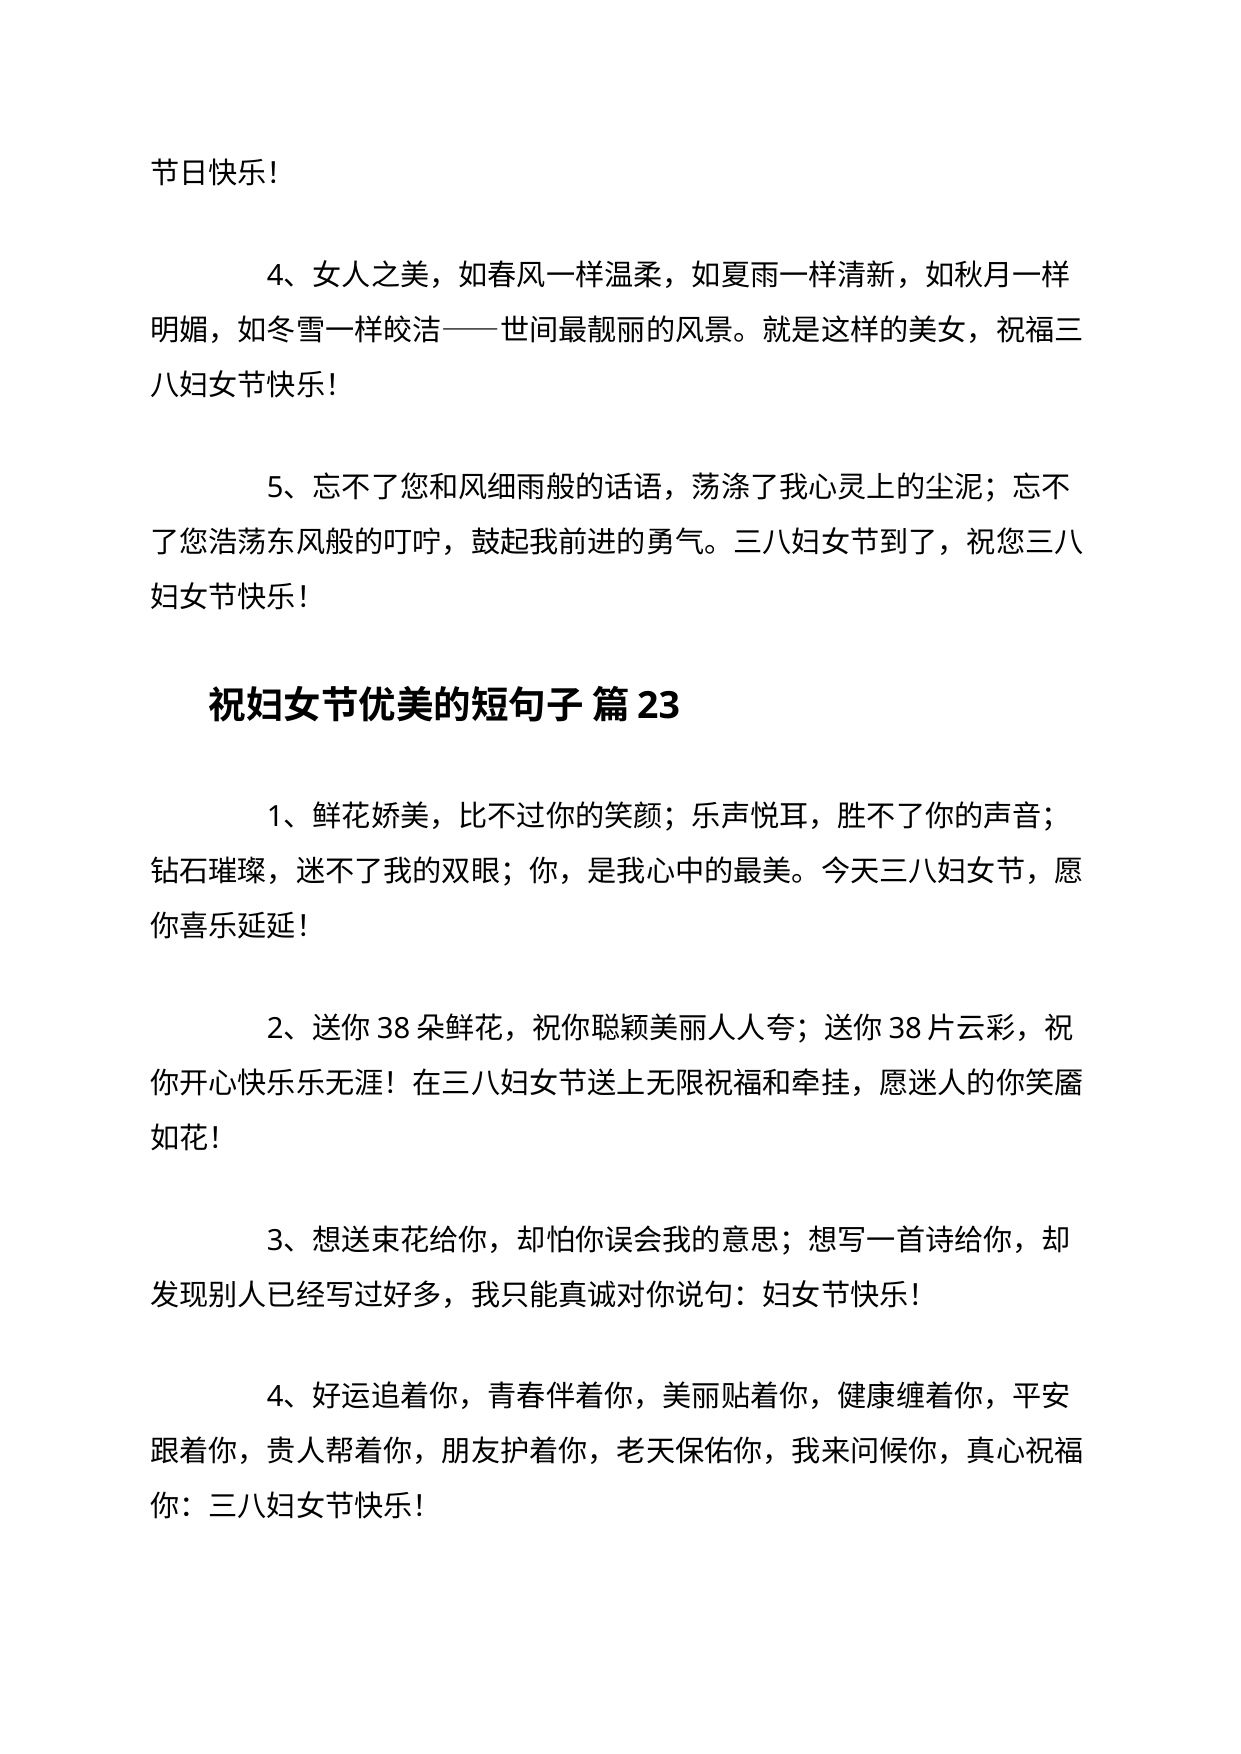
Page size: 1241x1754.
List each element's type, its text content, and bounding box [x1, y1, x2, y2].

text 祝妇女节优美的短句子 篇23 [150, 675, 1090, 729]
text 3、想送束花给你，却怕你误会我的意思；想写一首诗给你，却发现别人已经写过好多，我只能真诚对你说句：妇女节快乐！ [150, 1216, 1090, 1313]
text 4、女人之美，如春风一样温柔，如夏雨一样清新，如秋月一样明媚，如冬雪一样皎洁——世间最靓丽的风景。就是这样的美女，祝福三八妇女节快乐！ [150, 252, 1090, 404]
text 1、鲜花娇美，比不过你的笑颜；乐声悦耳，胜不了你的声音；钻石璀璨，迷不了我的双眼；你，是我心中的最美。今天三八妇女节，愿你喜乐延延！ [150, 793, 1090, 945]
text 4、好运追着你，青春伴着你，美丽贴着你，健康缠着你，平安跟着你，贵人帮着你，朋友护着你，老天保佑你，我来问候你，真心祝福你：三八妇女节快乐！ [150, 1373, 1090, 1525]
text 2、送你38朵鲜花，祝你聪颖美丽人人夸；送你38片云彩，祝你开心快乐乐无涯！在三八妇女节送上无限祝福和牵挂，愿迷人的你笑靥如花！ [150, 1004, 1090, 1157]
text 5、忘不了您和风细雨般的话语，荡涤了我心灵上的尘泥；忘不了您浩荡东风般的叮咛，鼓起我前进的勇气。三八妇女节到了，祝您三八妇女节快乐！ [150, 463, 1090, 616]
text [150, 150, 1090, 192]
